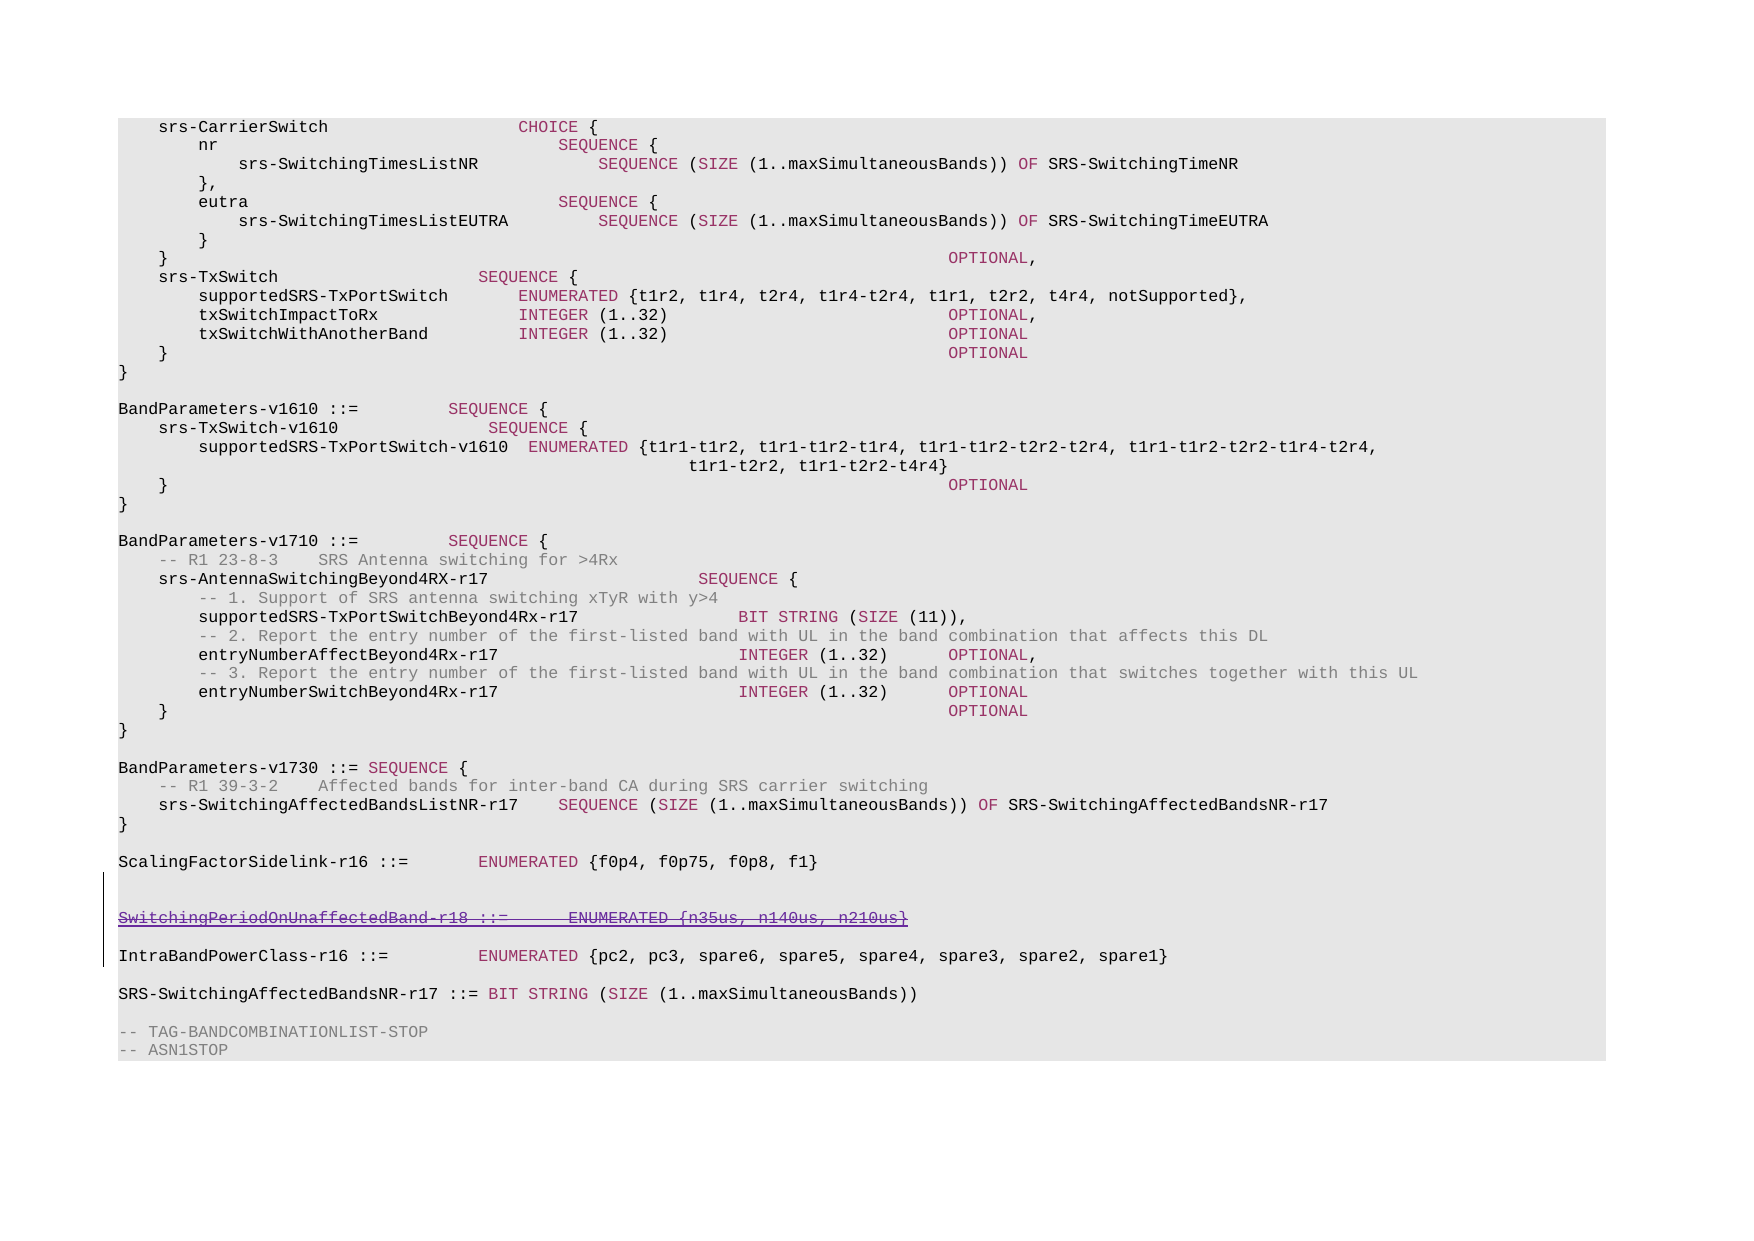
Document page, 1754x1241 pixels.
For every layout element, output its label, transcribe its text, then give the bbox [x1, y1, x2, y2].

text entryNumberAffectBeyond4Rx-r17 INTEGER (1..32) OPTIONAL, [118, 646, 1606, 665]
text } OPTIONAL [118, 344, 1606, 363]
text srs-SwitchingAffectedBandsListNR-r17 SEQUENCE (SIZE (1..maxSimultaneousBands)) OF SRS-SwitchingAffectedBandsNR-r17 [118, 797, 1606, 816]
text srs-TxSwitch-v1610 SEQUENCE { [118, 420, 1606, 439]
text srs-SwitchingTimesListNR SEQUENCE (SIZE (1..maxSimultaneousBands)) OF SRS-SwitchingTimeNR [118, 156, 1606, 175]
text BandParameters-v1610 ::= SEQUENCE { [118, 401, 1606, 420]
text } OPTIONAL [118, 476, 1606, 495]
text srs-AntennaSwitchingBeyond4RX-r17 SEQUENCE { [118, 571, 1606, 589]
text -- 1. Support of SRS antenna switching xTyR with y>4 [118, 589, 1606, 608]
text -- 2. Report the entry number of the first-listed band with UL in the band combination that affects this DL [118, 627, 1606, 646]
text entryNumberSwitchBeyond4Rx-r17 INTEGER (1..32) OPTIONAL [118, 684, 1606, 703]
text txSwitchImpactToRx INTEGER (1..32) OPTIONAL, [118, 307, 1606, 326]
text } OPTIONAL [118, 703, 1606, 721]
text BandParameters-v1710 ::= SEQUENCE { [118, 533, 1606, 552]
text srs-SwitchingTimesListEUTRA SEQUENCE (SIZE (1..maxSimultaneousBands)) OF SRS-SwitchingTimeEUTRA [118, 212, 1606, 231]
text } [118, 721, 1606, 740]
text supportedSRS-TxPortSwitchBeyond4Rx-r17 BIT STRING (SIZE (11)), [118, 608, 1606, 627]
text ScalingFactorSidelink-r16 ::= ENUMERATED {f0p4, f0p75, f0p8, f1} [118, 853, 1606, 872]
text srs-CarrierSwitch CHOICE { [118, 118, 1606, 137]
text IntraBandPowerClass-r16 ::= ENUMERATED {pc2, pc3, spare6, spare5, spare4, spare3, spare2, spare1} [118, 948, 1606, 967]
text -- R1 39-3-2 Affected bands for inter-band CA during SRS carrier switching [118, 778, 1606, 797]
text supportedSRS-TxPortSwitch ENUMERATED {t1r2, t1r4, t2r4, t1r4-t2r4, t1r1, t2r2, t4r4, notSupported}, [118, 288, 1606, 307]
text txSwitchWithAnotherBand INTEGER (1..32) OPTIONAL [118, 326, 1606, 344]
text } [118, 231, 1606, 250]
text } OPTIONAL, [118, 250, 1606, 269]
text supportedSRS-TxPortSwitch-v1610 ENUMERATED {t1r1-t1r2, t1r1-t1r2-t1r4, t1r1-t1r2-t2r2-t2r4, t1r1-t1r2-t2r2-t1r4-t2r4, [118, 439, 1606, 457]
text } [118, 363, 1606, 382]
text -- R1 23-8-3 SRS Antenna switching for >4Rx [118, 552, 1606, 571]
text -- ASN1STOP [118, 1042, 1606, 1061]
text SRS-SwitchingAffectedBandsNR-r17 ::= BIT STRING (SIZE (1..maxSimultaneousBands)) [118, 985, 1606, 1004]
text } [118, 495, 1606, 514]
text srs-TxSwitch SEQUENCE { [118, 269, 1606, 288]
text -- 3. Report the entry number of the first-listed band with UL in the band combination that switches together with this UL [118, 665, 1606, 684]
text BandParameters-v1730 ::= SEQUENCE { [118, 759, 1606, 778]
text } [118, 816, 1606, 834]
text t1r1-t2r2, t1r1-t2r2-t4r4} [118, 457, 1606, 476]
text nr SEQUENCE { [118, 137, 1606, 156]
text -- TAG-BANDCOMBINATIONLIST-STOP [118, 1023, 1606, 1042]
text eutra SEQUENCE { [118, 193, 1606, 212]
text }, [118, 175, 1606, 193]
